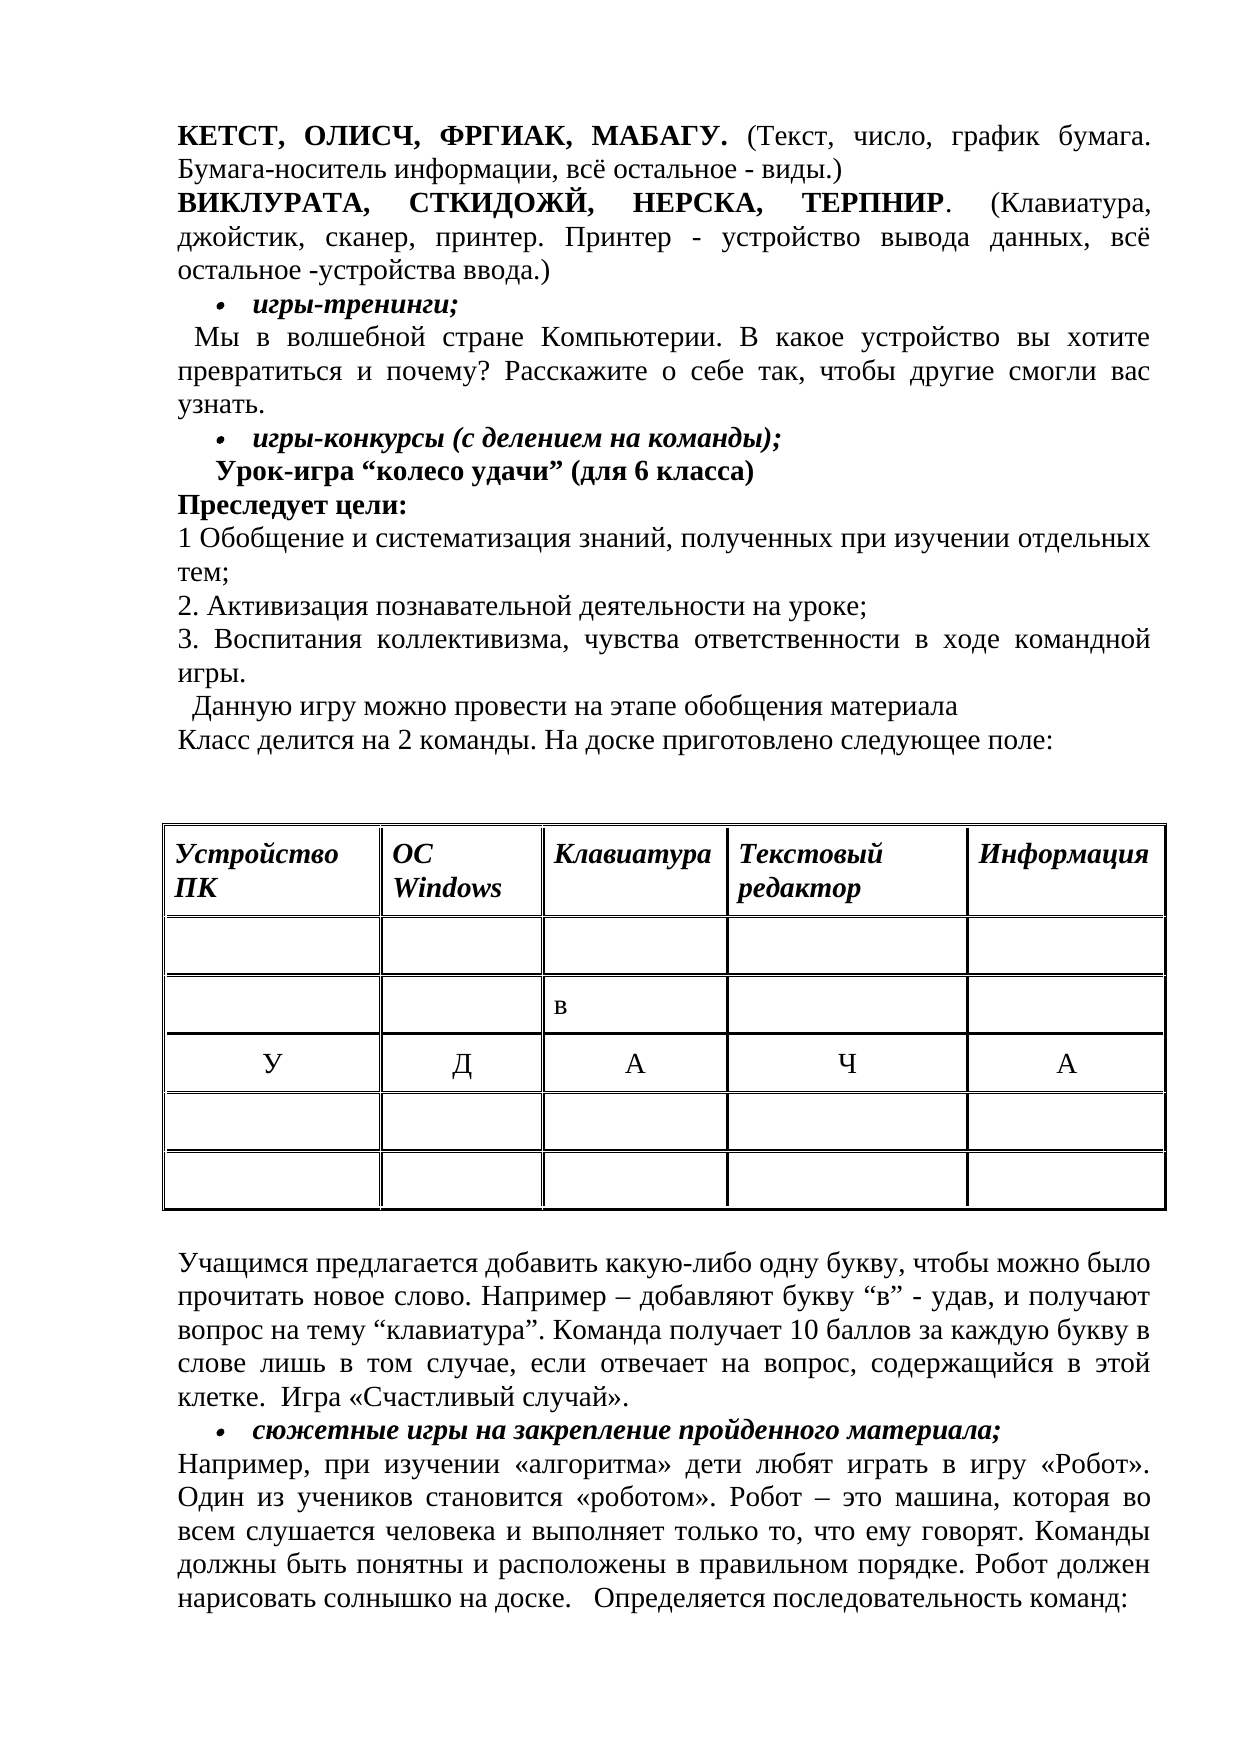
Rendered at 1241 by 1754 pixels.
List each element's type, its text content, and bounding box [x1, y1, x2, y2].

table_cell [729, 1094, 966, 1149]
text КЕТСТ, ОЛИСЧ, ФРГИАК, МАБАГУ. (Текст, число, график бумага. Бумага-носитель информации, всё остальное - виды.) [177, 118, 1152, 185]
table_cell [969, 973, 1165, 1032]
table_header Текстовый редактор [727, 826, 967, 915]
table_cell [383, 1094, 541, 1149]
table_cell [383, 977, 541, 1032]
text 3. Воспитания коллективизма, чувства ответственности в ходе командной игры. [177, 621, 1152, 688]
list сюжетные игры на закрепление пройденного материала; [215, 1412, 1152, 1446]
table_cell [165, 973, 379, 1032]
text Преследует цели: [177, 487, 1152, 521]
table_cell [729, 918, 966, 973]
table_cell [729, 977, 966, 1032]
table_cell [165, 1149, 381, 1208]
table_cell [543, 1153, 727, 1208]
table_cell [381, 1149, 543, 1208]
text Урок-игра “колесо удачи” (для 6 класса) [215, 453, 1152, 487]
table_cell [163, 1091, 381, 1149]
table_cell [967, 1149, 1165, 1208]
table_header Клавиатура [543, 826, 727, 915]
table_cell Ч [729, 1035, 966, 1091]
table_cell А [545, 1035, 726, 1091]
list игры-тренинги; [215, 286, 1152, 319]
table_cell [383, 918, 541, 973]
table_cell А [969, 1032, 1164, 1091]
table_cell [545, 1094, 726, 1149]
table_cell У [165, 1032, 379, 1091]
text Класс делится на 2 команды. На доске приготовлено следующее поле: [177, 722, 1152, 755]
table_cell [967, 915, 1166, 973]
text Например, при изучении «алгоритма» дети любят играть в игру «Робот». Один из учеников становится «роботом». Робот – это машина, которая во всем слушается человека и выполняет только то, что ему говорят. Команды должны быть понятны и расположены в правильном порядке. Робот должен нарисовать солнышко на доске. Определяется последовательность команд: [177, 1446, 1152, 1614]
table_header Информация [967, 826, 1164, 915]
table_cell [967, 1091, 1166, 1149]
table_cell [545, 918, 726, 973]
text Данную игру можно провести на этапе обобщения материала [177, 688, 1152, 722]
table_header Устройство ПК [165, 824, 381, 915]
list игры-конкурсы (с делением на команды); [215, 420, 1152, 453]
text ВИКЛУРАТА, СТКИДОЖЙ, НЕРСКА, ТЕРПНИР. (Клавиатура, джойстик, сканер, принтер. Принтер - устройство вывода данных, всё остальное -устройства ввода.) [177, 185, 1152, 286]
text Мы в волшебной стране Компьютерии. В какое устройство вы хотите превратиться и почему? Расскажите о себе так, чтобы другие смогли вас узнать. [177, 319, 1152, 420]
text Учащимся предлагается добавить какую-либо одну букву, чтобы можно было прочитать новое слово. Например – добавляют букву “в” - удав, и получают вопрос на тему “клавиатура”. Команда получает 10 баллов за каждую букву в слове лишь в том случае, если отвечает на вопрос, содержащийся в этой клетке. Игра «Счастливый случай». [177, 1245, 1152, 1412]
table_cell [163, 915, 381, 973]
text 1 Обобщение и систематизация знаний, полученных при изучении отдельных тем; [177, 521, 1152, 588]
table_cell в [545, 977, 726, 1032]
table_cell Д [383, 1035, 541, 1091]
table_cell [727, 1153, 967, 1208]
table_header ОС Windows [381, 824, 543, 915]
text 2. Активизация познавательной деятельности на уроке; [177, 588, 1152, 621]
